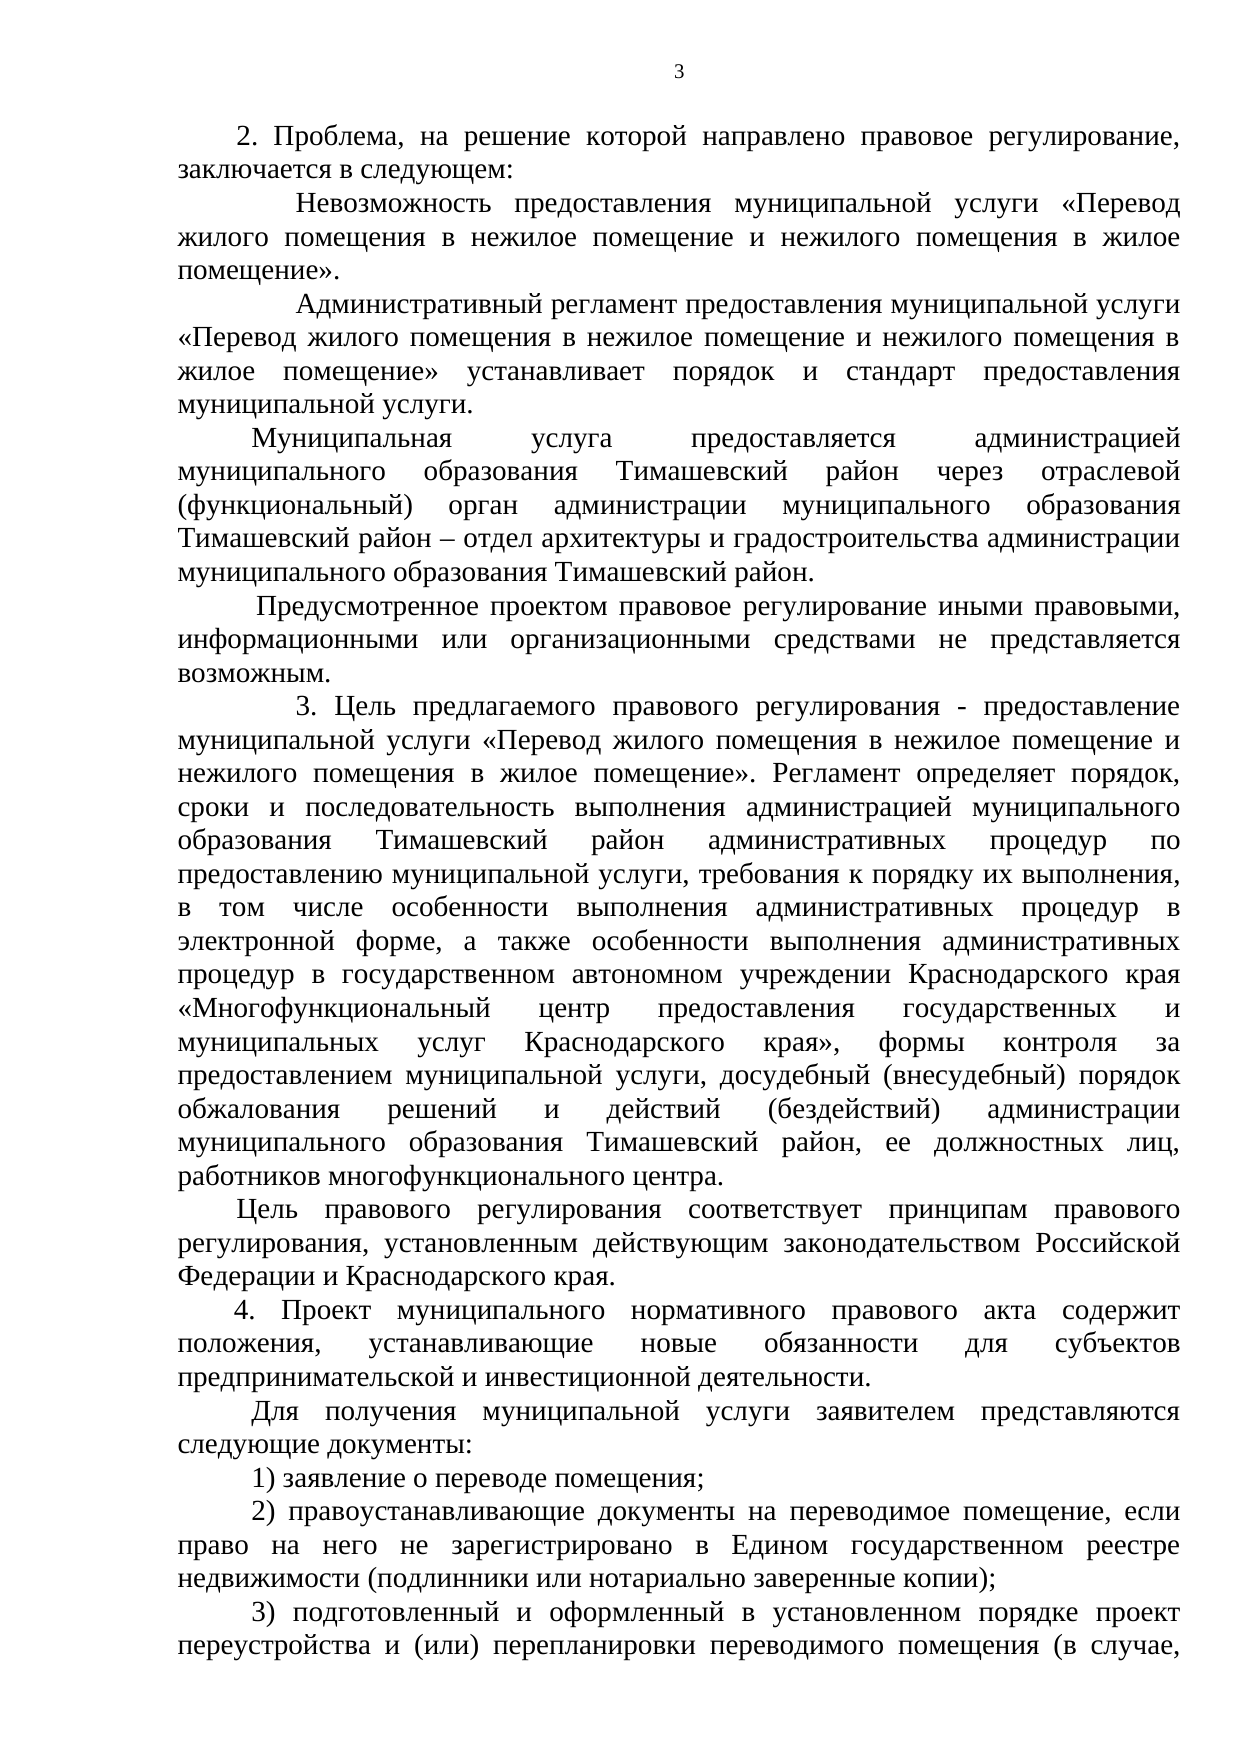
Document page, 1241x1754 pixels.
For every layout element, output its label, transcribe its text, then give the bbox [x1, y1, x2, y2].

text Предусмотренное проектом правовое регулирование иными правовыми, информационными или организационными средствами не представляется возможным. [177, 588, 1181, 688]
text 4. Проект муниципального нормативного правового акта содержит положения, устанавливающие новые обязанности для субъектов предпринимательской и инвестиционной деятельности. [177, 1292, 1181, 1393]
text Невозможность предоставления муниципальной услуги «Перевод жилого помещения в нежилое помещение и нежилого помещения в жилое помещение». [177, 185, 1181, 286]
text Для получения муниципальной услуги заявителем представляются следующие документы: [177, 1393, 1181, 1460]
text Административный регламент предоставления муниципальной услуги «Перевод жилого помещения в нежилое помещение и нежилого помещения в жилое помещение» устанавливает порядок и стандарт предоставления муниципальной услуги. [177, 286, 1181, 420]
text 2) правоустанавливающие документы на переводимое помещение, если право на него не зарегистрировано в Едином государственном реестре недвижимости (подлинники или нотариально заверенные копии); [177, 1493, 1181, 1594]
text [177, 1594, 1181, 1661]
text Цель правового регулирования соответствует принципам правового регулирования, установленным действующим законодательством Российской Федерации и Краснодарского края. [177, 1191, 1181, 1292]
text Муниципальная услуга предоставляется администрацией муниципального образования Тимашевский район через отраслевой (функциональный) орган администрации муниципального образования Тимашевский район – отдел архитектуры и градостроительства администрации муниципального образования Тимашевский район. [177, 420, 1181, 588]
text 3. Цель предлагаемого правового регулирования - предоставление муниципальной услуги «Перевод жилого помещения в нежилое помещение и нежилого помещения в жилое помещение». Регламент определяет порядок, сроки и последовательность выполнения администрацией муниципального образования Тимашевский район административных процедур по предоставлению муниципальной услуги, требования к порядку их выполнения, в том числе особенности выполнения административных процедур в электронной форме, а также особенности выполнения административных процедур в государственном автономном учреждении Краснодарского края «Многофункциональный центр предоставления государственных и муниципальных услуг Краснодарского края», формы контроля за предоставлением муниципальной услуги, досудебный (внесудебный) порядок обжалования решений и действий (бездействий) администрации муниципального образования Тимашевский район, ее должностных лиц, работников многофункционального центра. [177, 688, 1181, 1191]
text 1) заявление о переводе помещения; [177, 1460, 1181, 1493]
text 2. Проблема, на решение которой направлено правовое регулирование, заключается в следующем: [177, 118, 1181, 185]
